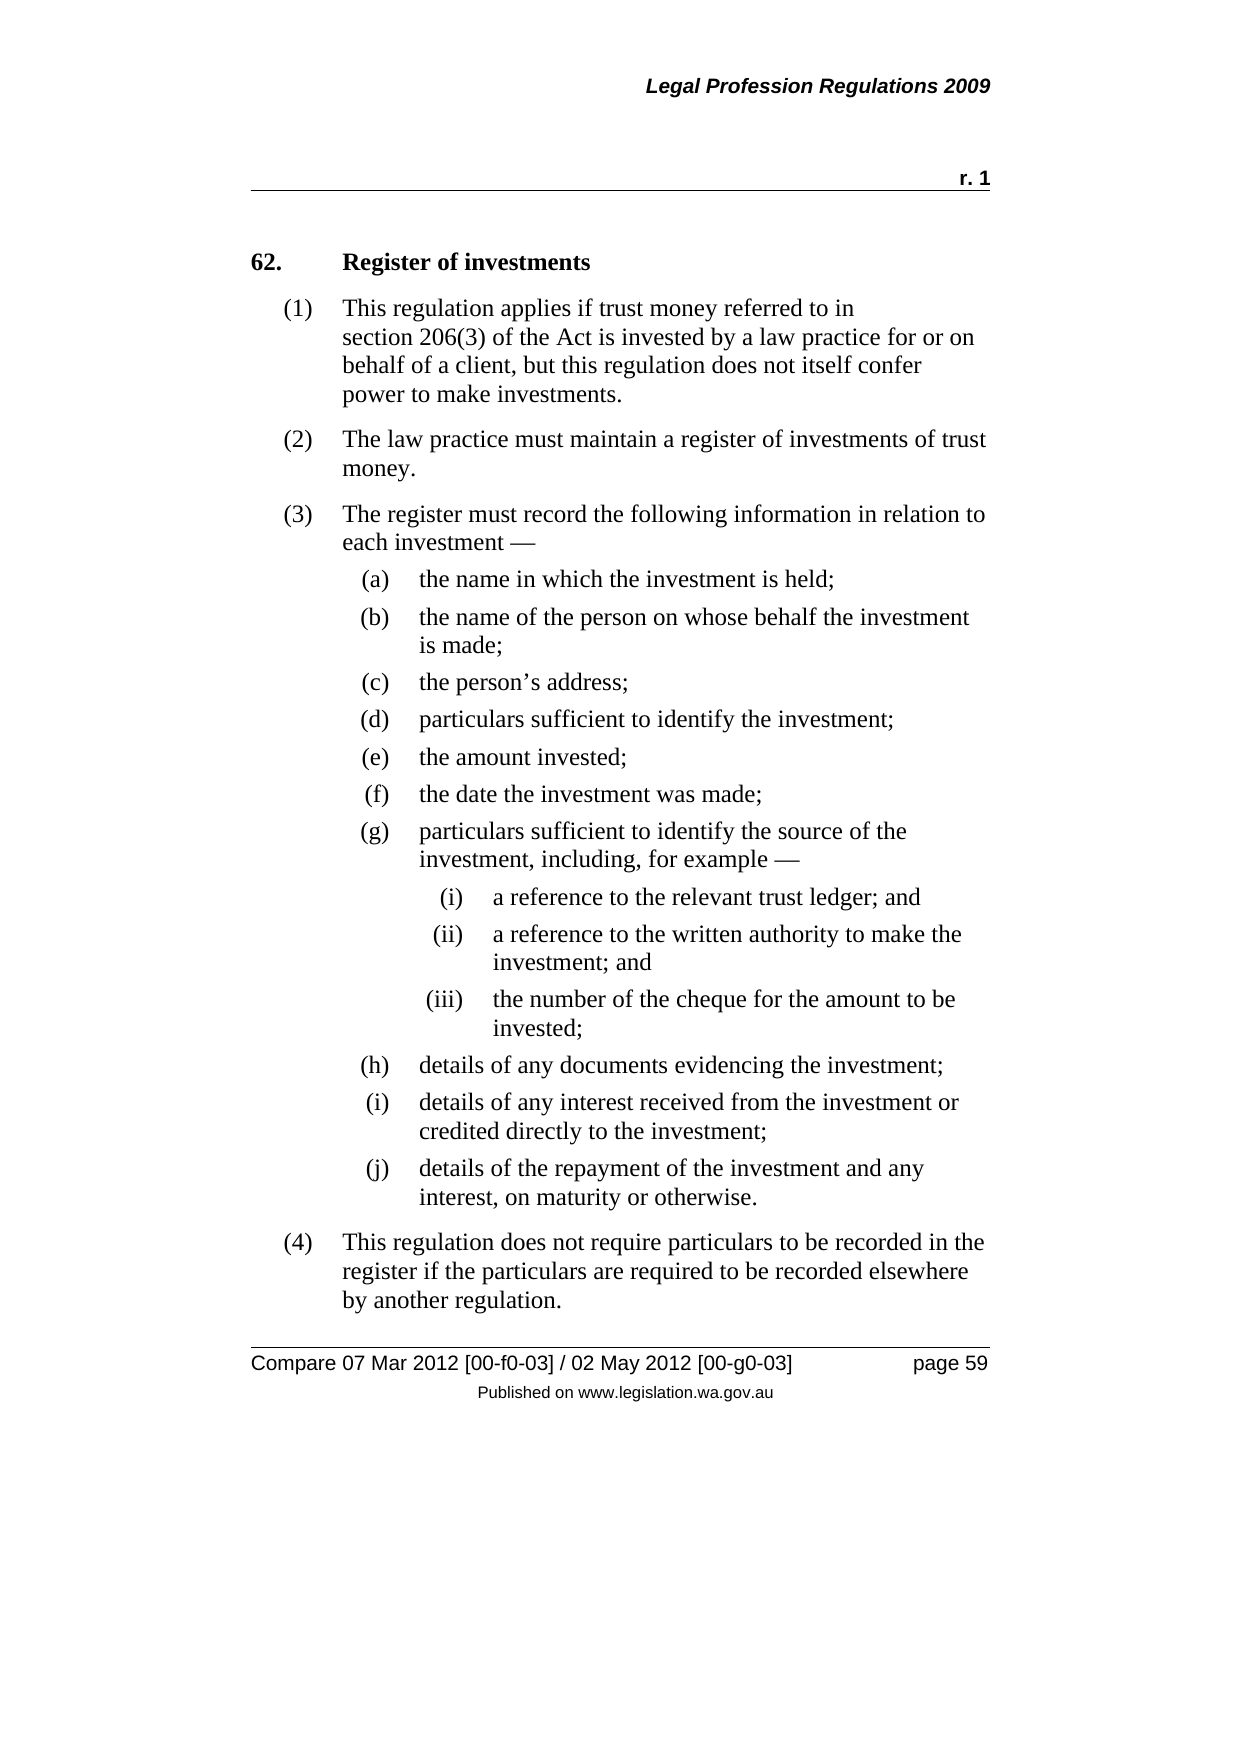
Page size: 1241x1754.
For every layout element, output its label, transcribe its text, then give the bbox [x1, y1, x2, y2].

text (f) the date the investment was made; [251, 779, 990, 807]
text (e) the amount invested; [251, 742, 990, 770]
text (g) particulars sufficient to identify the source of the investment, including, for example — [251, 816, 990, 873]
text (a) the name in which the investment is held; [251, 564, 990, 593]
text (i) details of any interest received from the investment or credited directly to the investment; [251, 1087, 990, 1145]
text (3) The register must record the following information in relation to each investment — [251, 499, 990, 556]
text (d) particulars sufficient to identify the investment; [251, 704, 990, 733]
text (b) the name of the person on whose behalf the investment is made; [251, 602, 990, 659]
text (j) details of the repayment of the investment and any interest, on maturity or otherwise. [251, 1153, 990, 1211]
text (2) The law practice must maintain a register of investments of trust money. [251, 424, 990, 482]
text (iii) the number of the cheque for the amount to be invested; [251, 984, 990, 1042]
text (i) a reference to the relevant trust ledger; and [251, 882, 990, 910]
subtitle 62. Register of investments [251, 247, 990, 276]
text (1) This regulation applies if trust money referred to in section 206(3) of the Act is invested by a law practice for or on behalf of a client, but this regulation does not itself confer power to make investments. [251, 293, 990, 408]
text (ii) a reference to the written authority to make the investment; and [251, 919, 990, 976]
text (c) the person’s address; [251, 667, 990, 696]
text (4) This regulation does not require particulars to be recorded in the register if the particulars are required to be recorded elsewhere by another regulation. [251, 1227, 990, 1314]
text (h) details of any documents evidencing the investment; [251, 1050, 990, 1079]
